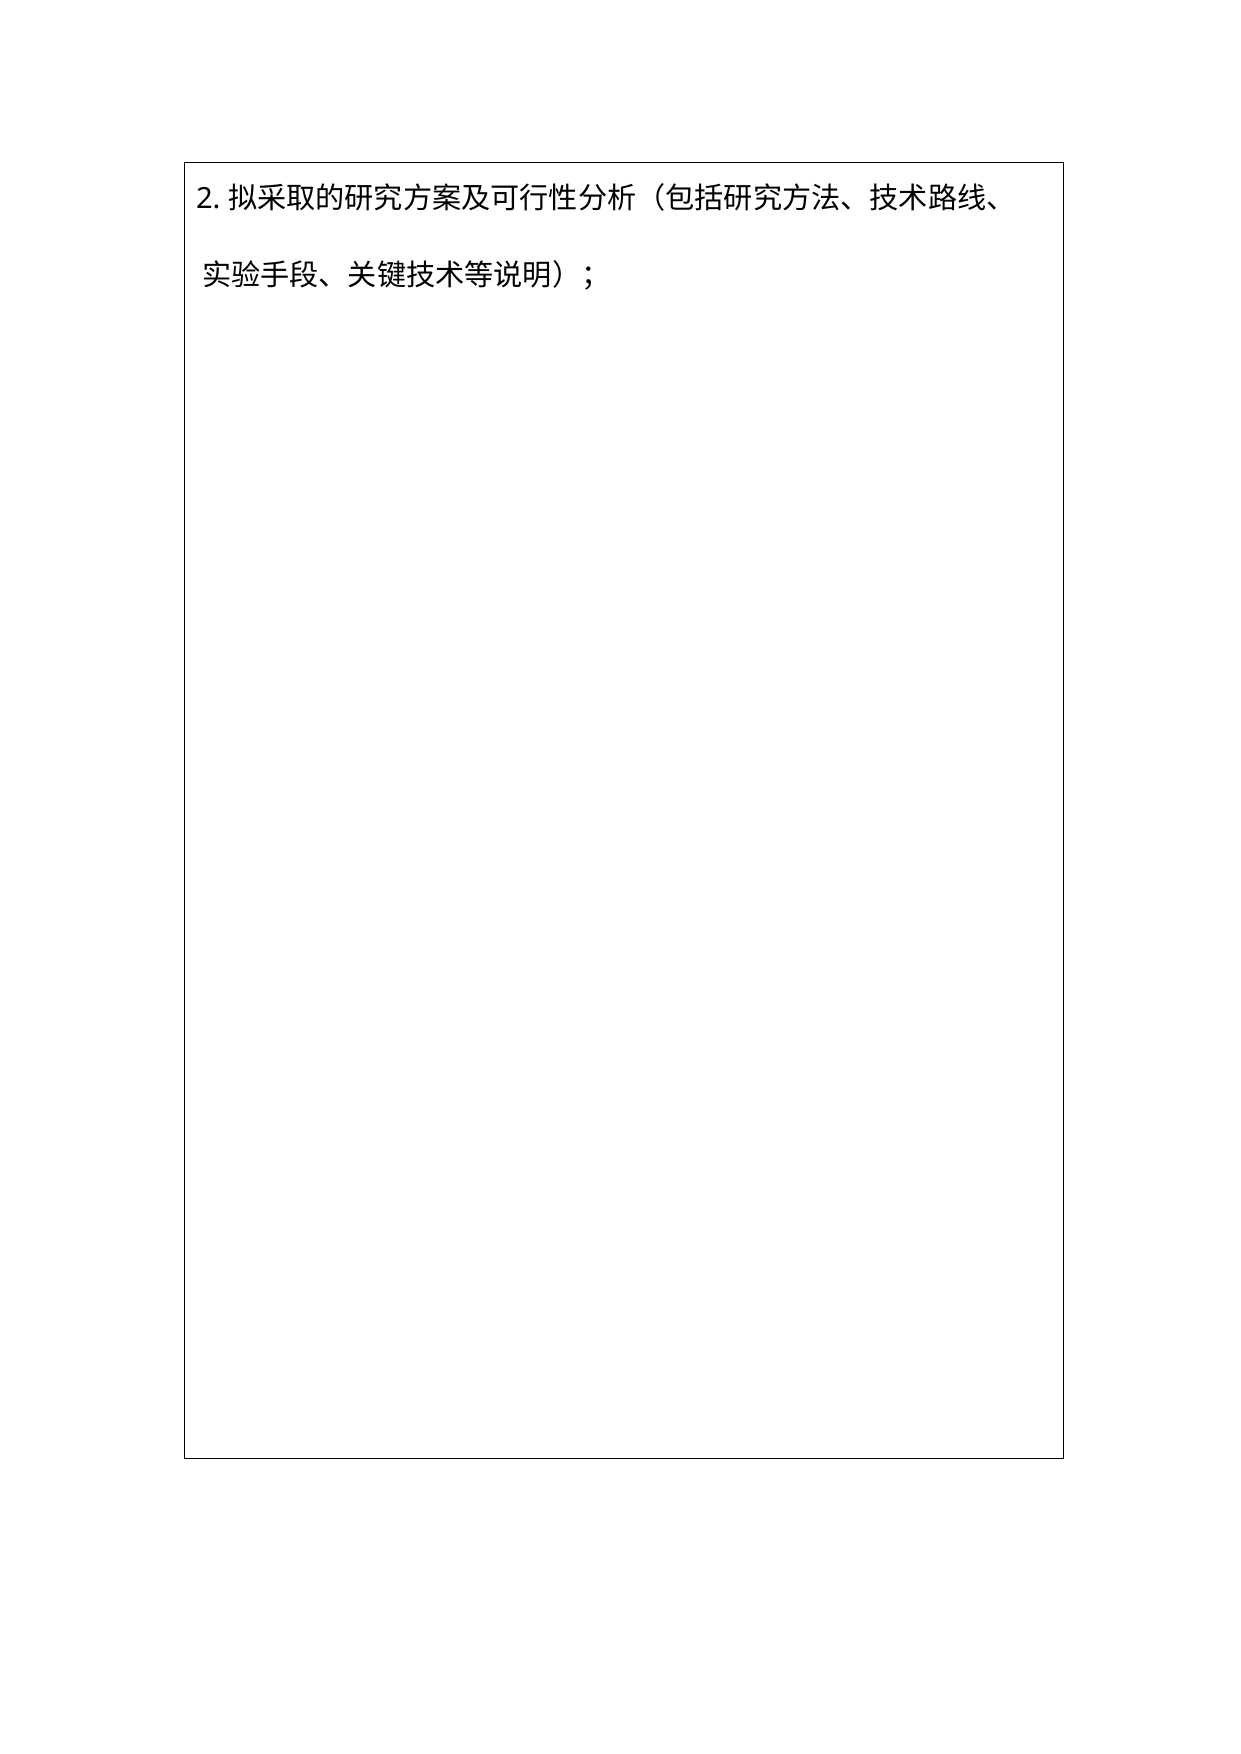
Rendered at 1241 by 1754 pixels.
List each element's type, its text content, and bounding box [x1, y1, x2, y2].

table_cell 2. 拟采取的研究方案及可行性分析（包括研究方法、技术路线、 实验手段、关键技术等说明）； [185, 163, 1063, 1458]
